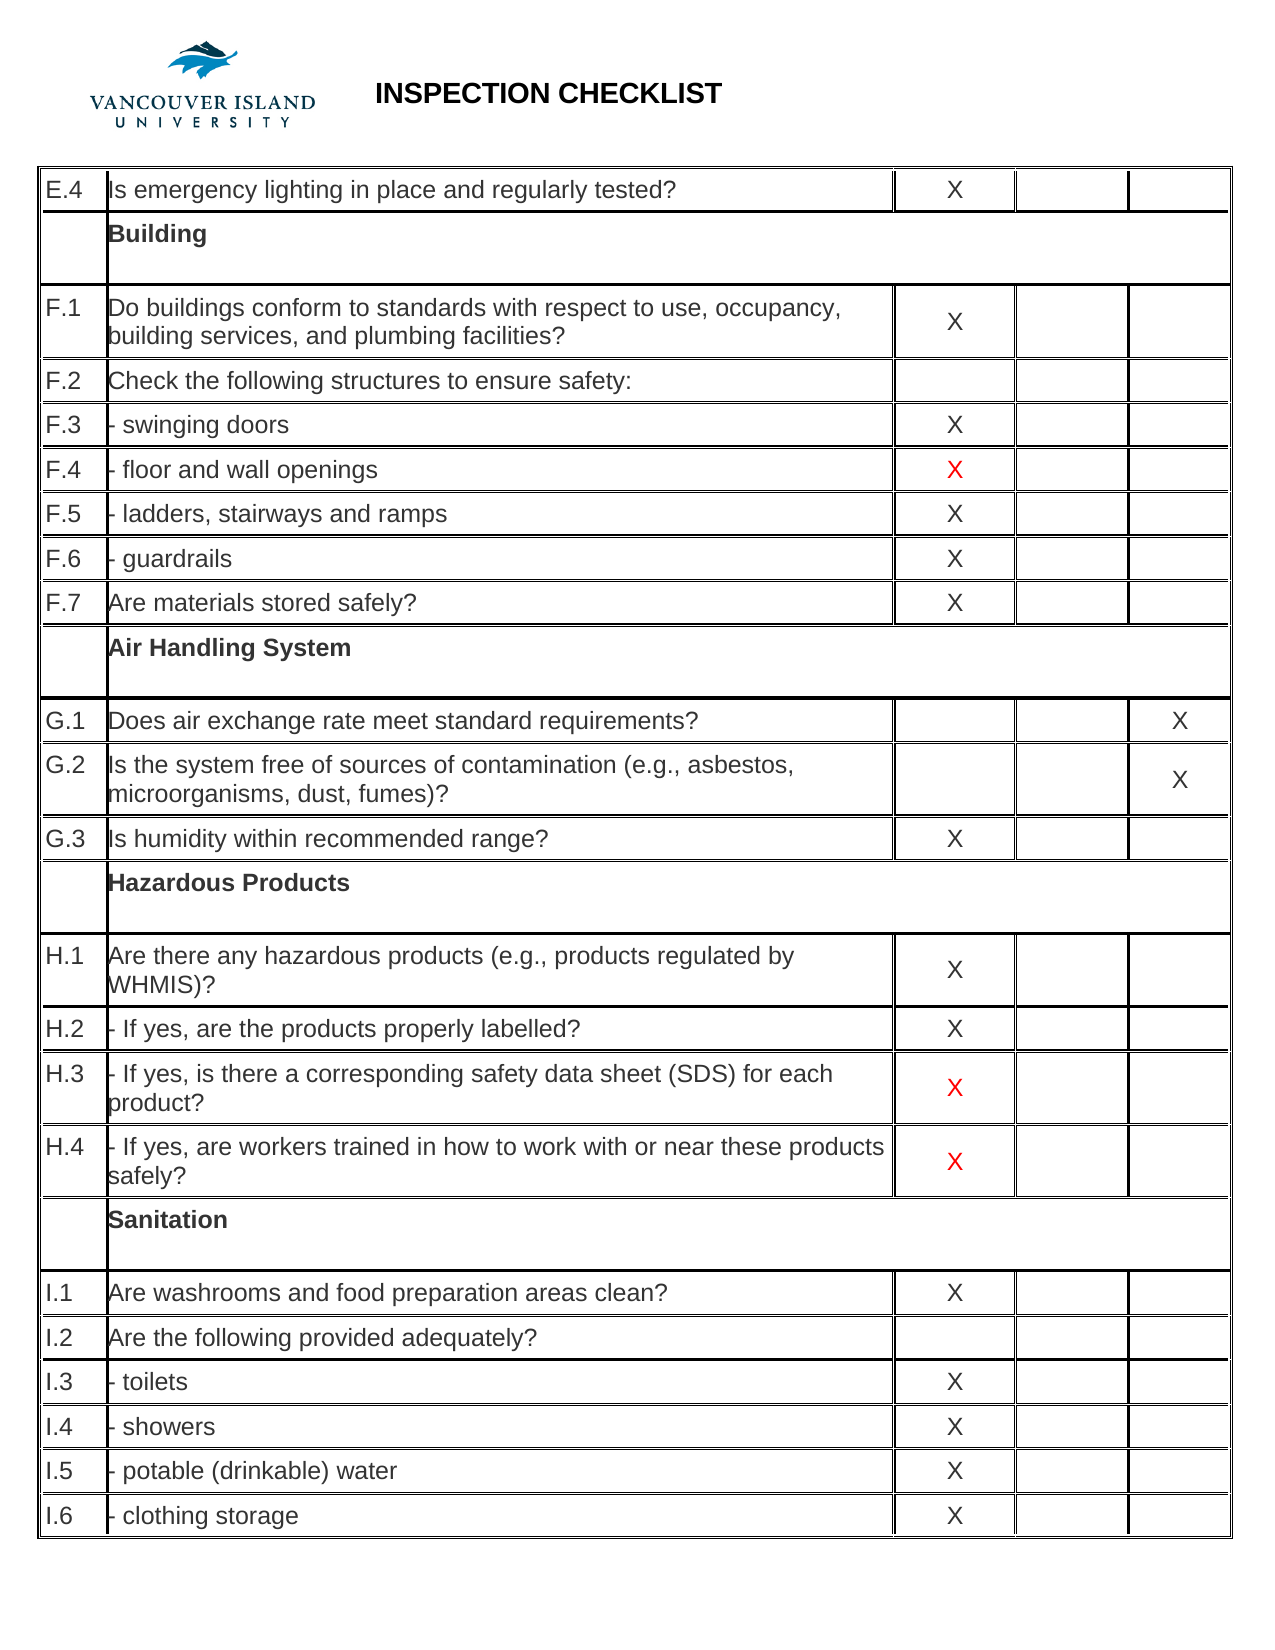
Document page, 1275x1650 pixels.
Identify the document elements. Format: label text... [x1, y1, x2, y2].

table_cell X [896, 1406, 1014, 1447]
table_cell [896, 700, 1014, 741]
table_cell X [896, 1008, 1014, 1049]
table_cell X [896, 1450, 1014, 1491]
table_cell [1130, 814, 1230, 858]
table_cell [1130, 1272, 1230, 1313]
table_cell F.1 [41, 286, 106, 356]
table_cell [1017, 1361, 1127, 1402]
table_cell [1017, 538, 1127, 579]
table_cell - floor and wall openings [109, 449, 892, 490]
table_cell F.7 [39, 579, 107, 623]
table_cell [1128, 1447, 1231, 1491]
table_cell [1128, 579, 1231, 623]
table_cell - ladders, stairways and ramps [109, 493, 892, 534]
table_cell - If yes, are workers trained in how to work with or near these products safely? [109, 1126, 892, 1196]
table_cell [1017, 1406, 1127, 1447]
table_cell [1017, 700, 1127, 741]
table_cell [1130, 1049, 1230, 1123]
table_cell F.3 [39, 401, 107, 445]
table_cell Are there any hazardous products (e.g., products regulated by WHMIS)? [109, 935, 892, 1005]
table_cell Check the following structures to ensure safety: [109, 360, 892, 401]
table_cell Sanitation [107, 1196, 1231, 1269]
table_cell [1017, 1008, 1127, 1049]
table_cell [1017, 1450, 1127, 1491]
table_cell X [896, 582, 1014, 623]
table_cell [1017, 818, 1127, 858]
table_cell [896, 744, 1014, 814]
table_cell X [896, 1053, 1014, 1123]
table_cell [1016, 169, 1128, 210]
table_cell [1017, 286, 1127, 356]
table_cell [896, 1317, 1014, 1358]
table_cell [896, 360, 1014, 401]
table_cell [1016, 1495, 1128, 1536]
table_cell [1130, 286, 1230, 356]
table_cell X [896, 935, 1014, 1005]
table_cell [1128, 401, 1231, 445]
table_cell G.3 [41, 814, 106, 858]
table_cell [1130, 1358, 1231, 1402]
table_cell [1017, 582, 1127, 623]
table_cell - toilets [109, 1361, 892, 1402]
table_cell F.6 [41, 534, 106, 579]
table_cell I.6 [41, 1491, 107, 1536]
table_cell [1130, 356, 1230, 401]
table_cell - If yes, is there a corresponding safety data sheet (SDS) for each product? [109, 1053, 892, 1123]
table_cell [1017, 449, 1127, 490]
table_cell X [896, 1126, 1014, 1196]
table_cell X [1130, 700, 1230, 741]
table_cell [1017, 493, 1127, 534]
table_cell Are washrooms and food preparation areas clean? [109, 1272, 892, 1313]
table_cell I.4 [41, 1403, 106, 1447]
table_cell X [1128, 741, 1231, 814]
table_cell E.4 [41, 169, 107, 210]
table_cell H.3 [41, 1049, 106, 1123]
table_cell I.3 [39, 1358, 106, 1402]
table_cell Hazardous Products [109, 859, 1230, 932]
table_cell Air Handling System [109, 623, 1230, 696]
table_cell - If yes, are the products properly labelled? [109, 1008, 892, 1049]
table_cell [1128, 490, 1231, 534]
table_cell F.5 [39, 490, 107, 534]
table_cell [41, 210, 106, 283]
table_cell Building [109, 210, 1230, 283]
table_cell [1130, 1005, 1230, 1049]
table_cell X [896, 449, 1014, 490]
table_cell I.2 [41, 1314, 106, 1358]
table_cell Are the following provided adequately? [109, 1317, 892, 1358]
table_cell [1017, 360, 1127, 401]
table_cell [1128, 169, 1230, 210]
table_cell [1130, 935, 1230, 1005]
table_cell I.5 [39, 1447, 107, 1491]
table_cell X [896, 818, 1014, 858]
table_cell [1017, 1317, 1127, 1358]
table_cell Is humidity within recommended range? [109, 818, 892, 858]
table_cell [1017, 1272, 1127, 1313]
picture [75, 20, 330, 149]
table_cell - swinging doors [109, 404, 892, 445]
table_cell - guardrails [109, 538, 892, 579]
table_cell X [894, 169, 1016, 210]
table_cell [1128, 1491, 1230, 1536]
table_cell Is emergency lighting in place and regularly tested? [107, 167, 894, 210]
table_cell X [896, 1361, 1014, 1402]
table_cell [1130, 1403, 1230, 1447]
table_cell H.2 [41, 1005, 106, 1049]
table_cell [41, 859, 106, 932]
table_cell X [896, 493, 1014, 534]
table_cell [1130, 534, 1230, 579]
table_cell X [896, 1272, 1014, 1313]
table_cell [39, 1196, 107, 1269]
table_cell X [894, 1495, 1016, 1536]
table_cell - potable (drinkable) water [109, 1450, 892, 1491]
table_cell I.1 [41, 1272, 106, 1313]
table_cell G.2 [39, 741, 107, 814]
table_cell F.2 [41, 356, 106, 401]
table_cell - clothing storage [107, 1491, 894, 1536]
table_cell Does air exchange rate meet standard requirements? [109, 700, 892, 741]
table_cell Is the system free of sources of contamination (e.g., asbestos, microorganisms, dust, fumes)? [109, 744, 892, 814]
table_cell [1017, 1126, 1127, 1196]
table_cell Are materials stored safely? [109, 582, 892, 623]
table_cell G.1 [41, 700, 106, 741]
table_cell [41, 623, 106, 696]
table_cell X [896, 286, 1014, 356]
table_cell [1130, 445, 1230, 490]
table_cell Do buildings conform to standards with respect to use, occupancy, building services, and plumbing facilities? [109, 286, 892, 356]
table_cell [1017, 935, 1127, 1005]
table_cell [1017, 744, 1127, 814]
table_cell - showers [109, 1406, 892, 1447]
table_cell H.1 [41, 935, 106, 1005]
table_cell [1130, 1314, 1230, 1358]
table_cell X [896, 404, 1014, 445]
table_cell X [896, 538, 1014, 579]
table_cell [1128, 1123, 1231, 1196]
table_cell F.4 [41, 445, 106, 490]
table_cell [1017, 404, 1127, 445]
table_cell H.4 [39, 1123, 107, 1196]
table_cell [1017, 1053, 1127, 1123]
